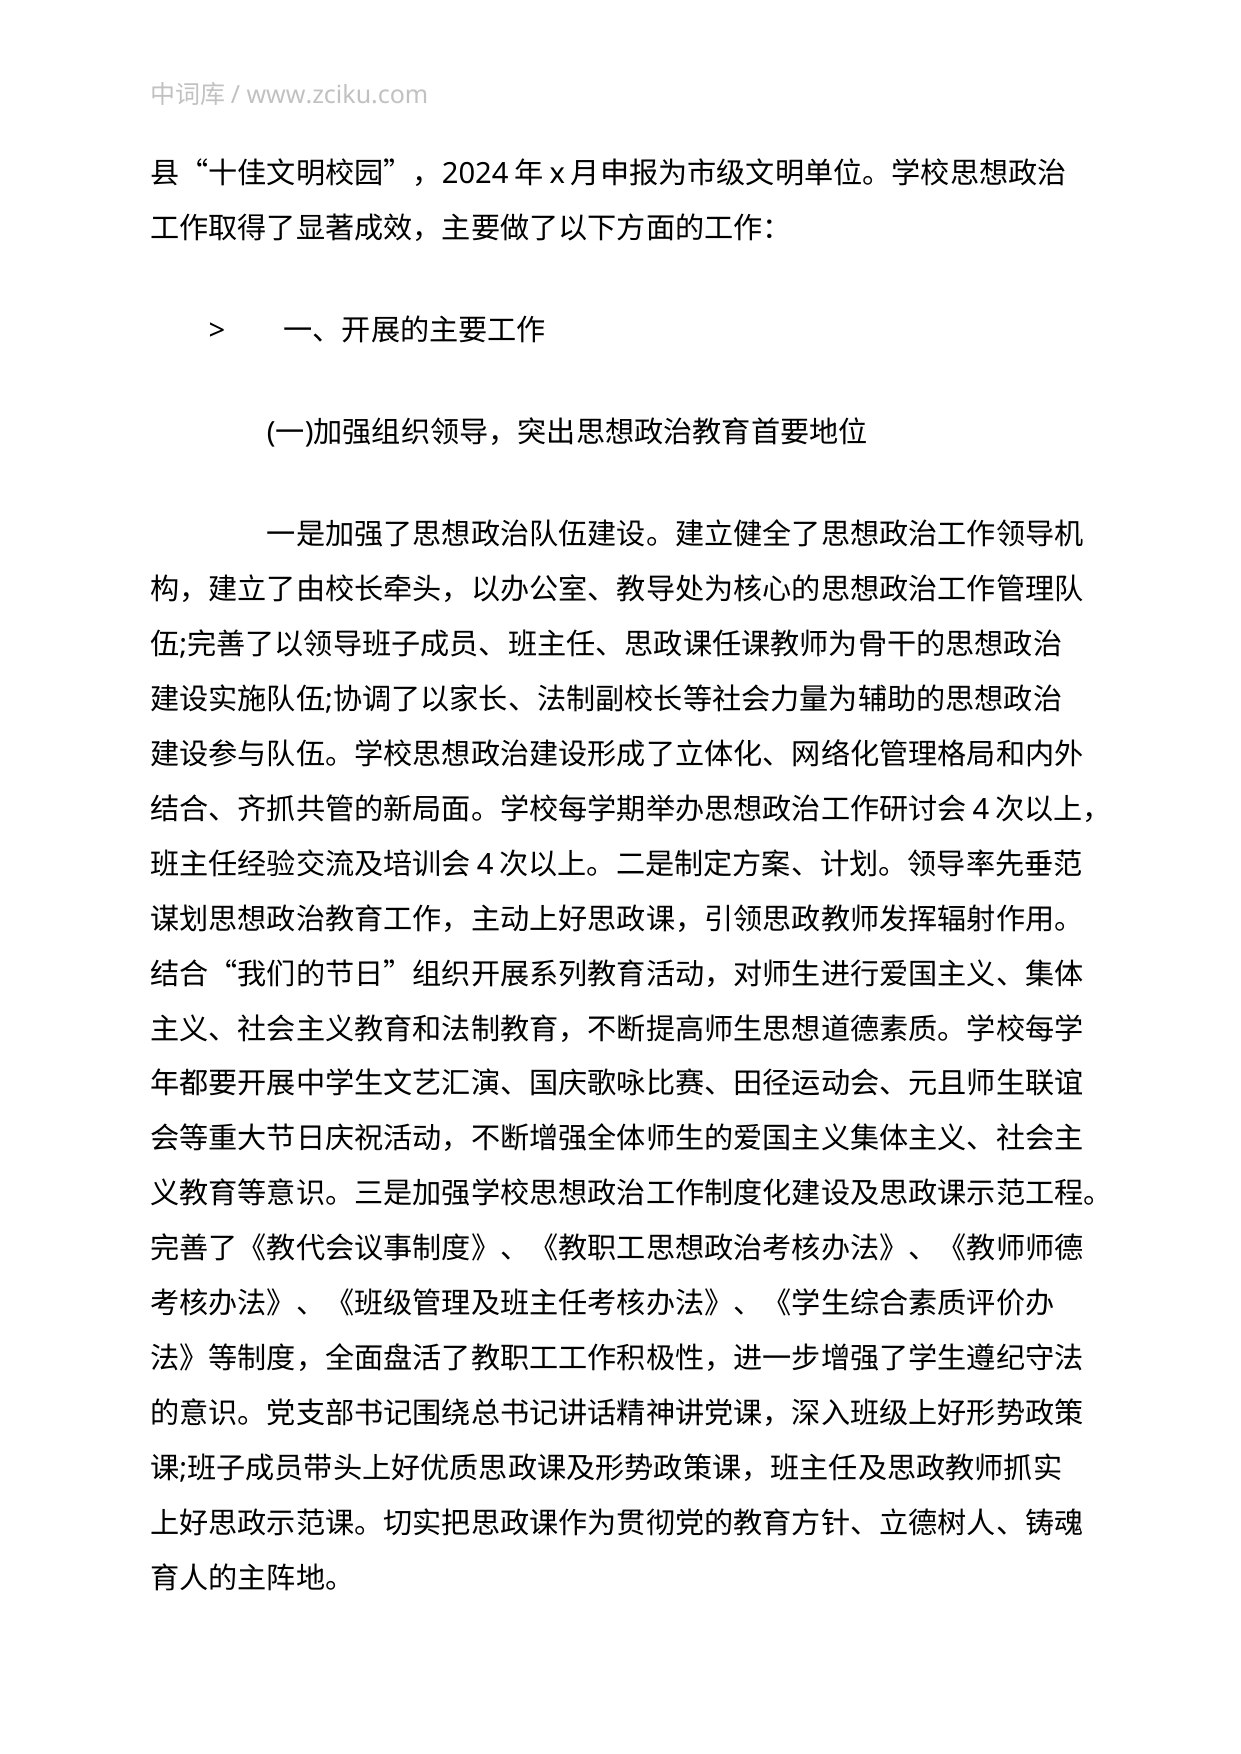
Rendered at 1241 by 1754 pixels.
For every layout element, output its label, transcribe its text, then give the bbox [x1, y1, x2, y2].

text (一)加强组织领导，突出思想政治教育首要地位 [150, 409, 1090, 451]
text > 一、开展的主要工作 [150, 307, 1090, 349]
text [150, 150, 1090, 247]
text 一是加强了思想政治队伍建设。建立健全了思想政治工作领导机构，建立了由校长牵头，以办公室、教导处为核心的思想政治工作管理队伍;完善了以领导班子成员、班主任、思政课任课教师为骨干的思想政治建设实施队伍;协调了以家长、法制副校长等社会力量为辅助的思想政治建设参与队伍。学校思想政治建设形成了立体化、网络化管理格局和内外结合、齐抓共管的新局面。学校每学期举办思想政治工作研讨会4次以上，班主任经验交流及培训会4次以上。二是制定方案、计划。领导率先垂范谋划思想政治教育工作，主动上好思政课，引领思政教师发挥辐射作用。结合“我们的节日”组织开展系列教育活动，对师生进行爱国主义、集体主义、社会主义教育和法制教育，不断提高师生思想道德素质。学校每学年都要开展中学生文艺汇演、国庆歌咏比赛、田径运动会、元且师生联谊会等重大节日庆祝活动，不断增强全体师生的爱国主义集体主义、社会主义教育等意识。三是加强学校思想政治工作制度化建设及思政课示范工程。完善了《教代会议事制度》、《教职工思想政治考核办法》、《教师师德考核办法》、《班级管理及班主任考核办法》、《学生综合素质评价办法》等制度，全面盘活了教职工工作积极性，进一步增强了学生遵纪守法的意识。党支部书记围绕总书记讲话精神讲党课，深入班级上好形势政策课;班子成员带头上好优质思政课及形势政策课，班主任及思政教师抓实上好思政示范课。切实把思政课作为贯彻党的教育方针、立德树人、铸魂育人的主阵地。 [150, 511, 1090, 1597]
